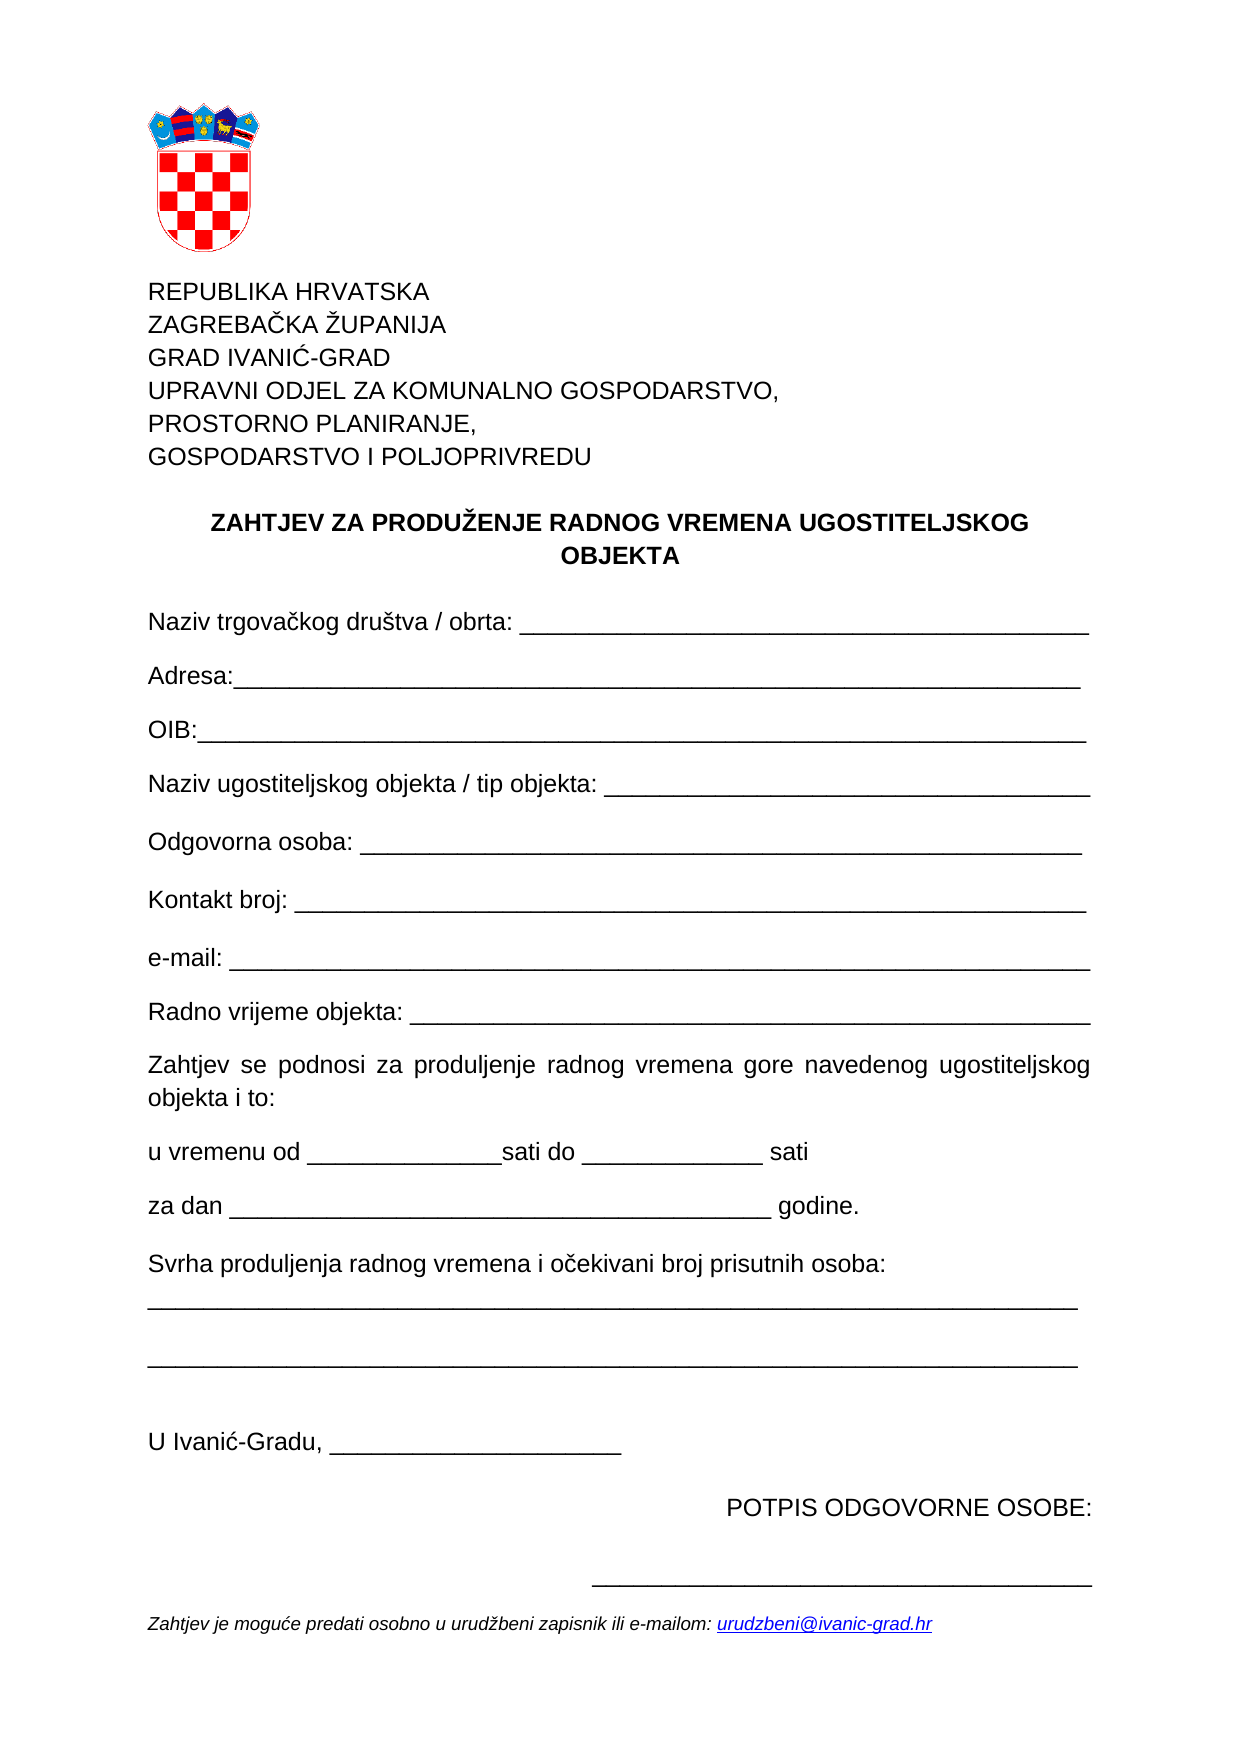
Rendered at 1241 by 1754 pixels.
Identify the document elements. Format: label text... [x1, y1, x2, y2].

text Odgovorna osoba: ____________________________________________________ [148, 827, 1093, 855]
text Naziv ugostiteljskog objekta / tip objekta: ___________________________________ [148, 769, 1093, 797]
text POTPIS ODGOVORNE OSOBE: [148, 1493, 1093, 1522]
text GRAD IVANIĆ-GRAD [148, 343, 1093, 372]
text ZAHTJEV ZA PRODUŽENJE RADNOG VREMENA UGOSTITELJSKOG OBJEKTA [148, 508, 1093, 570]
text OIB:________________________________________________________________ [148, 715, 1093, 743]
text UPRAVNI ODJEL ZA KOMUNALNO GOSPODARSTVO, [148, 376, 1093, 405]
text ZAGREBAČKA ŽUPANIJA [148, 310, 1093, 339]
text REPUBLIKA HRVATSKA [148, 277, 1093, 306]
text GOSPODARSTVO I POLJOPRIVREDU [148, 442, 1093, 471]
picture [147, 103, 260, 252]
text e-mail: ______________________________________________________________ [148, 943, 1093, 971]
text Zahtjev je moguće predati osobno u urudžbeni zapisnik ili e-mailom: urudzbeni@ivanic-grad.hr [148, 1613, 1093, 1634]
text U Ivanić-Gradu, _____________________ [148, 1427, 1093, 1456]
text Adresa:_____________________________________________________________ [148, 661, 1093, 690]
text Svrha produljenja radnog vremena i očekivani broj prisutnih osoba: ___________________________________________________________________ [148, 1249, 1093, 1311]
text Kontakt broj: _________________________________________________________ [148, 885, 1093, 913]
text za dan _______________________________________ godine. [148, 1191, 1093, 1220]
text PROSTORNO PLANIRANJE, [148, 409, 1093, 438]
text ____________________________________ [148, 1559, 1093, 1588]
text Naziv trgovačkog društva / obrta: _________________________________________ [148, 607, 1093, 636]
text u vremenu od ______________sati do _____________ sati [148, 1137, 1093, 1166]
text Radno vrijeme objekta: _________________________________________________ [148, 997, 1093, 1025]
text ___________________________________________________________________ [148, 1340, 1093, 1369]
text Zahtjev se podnosi za produljenje radnog vremena gore navedenog ugostiteljskog objekta i to: [148, 1050, 1093, 1112]
